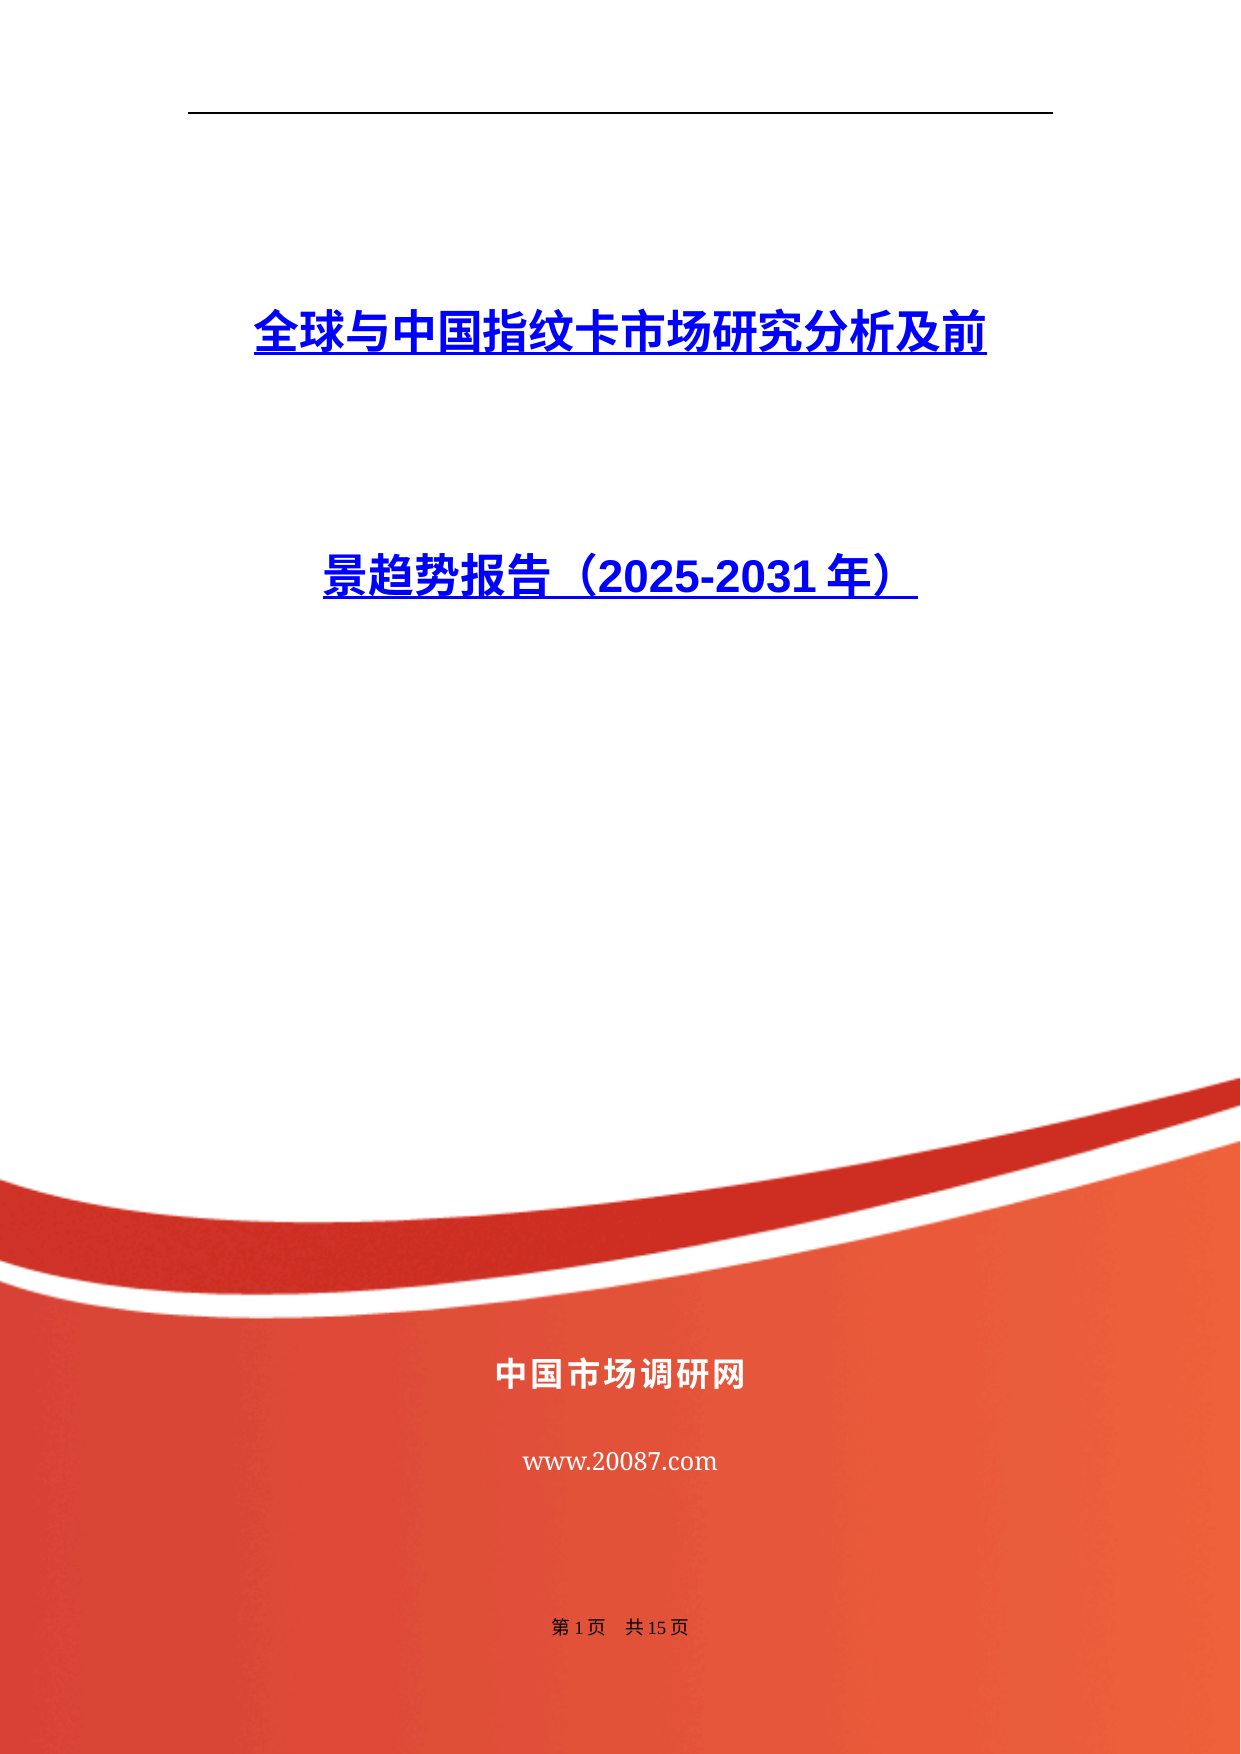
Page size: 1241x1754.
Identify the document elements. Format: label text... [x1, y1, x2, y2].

text www.20087.com [187, 1428, 1053, 1493]
table_header 全球与中国指纹卡市场研究分析及前景趋势报告（2025-2031年） [188, 207, 1053, 773]
picture [0, 1006, 1241, 1754]
subtitle 中国市场调研网 [187, 1339, 1053, 1404]
